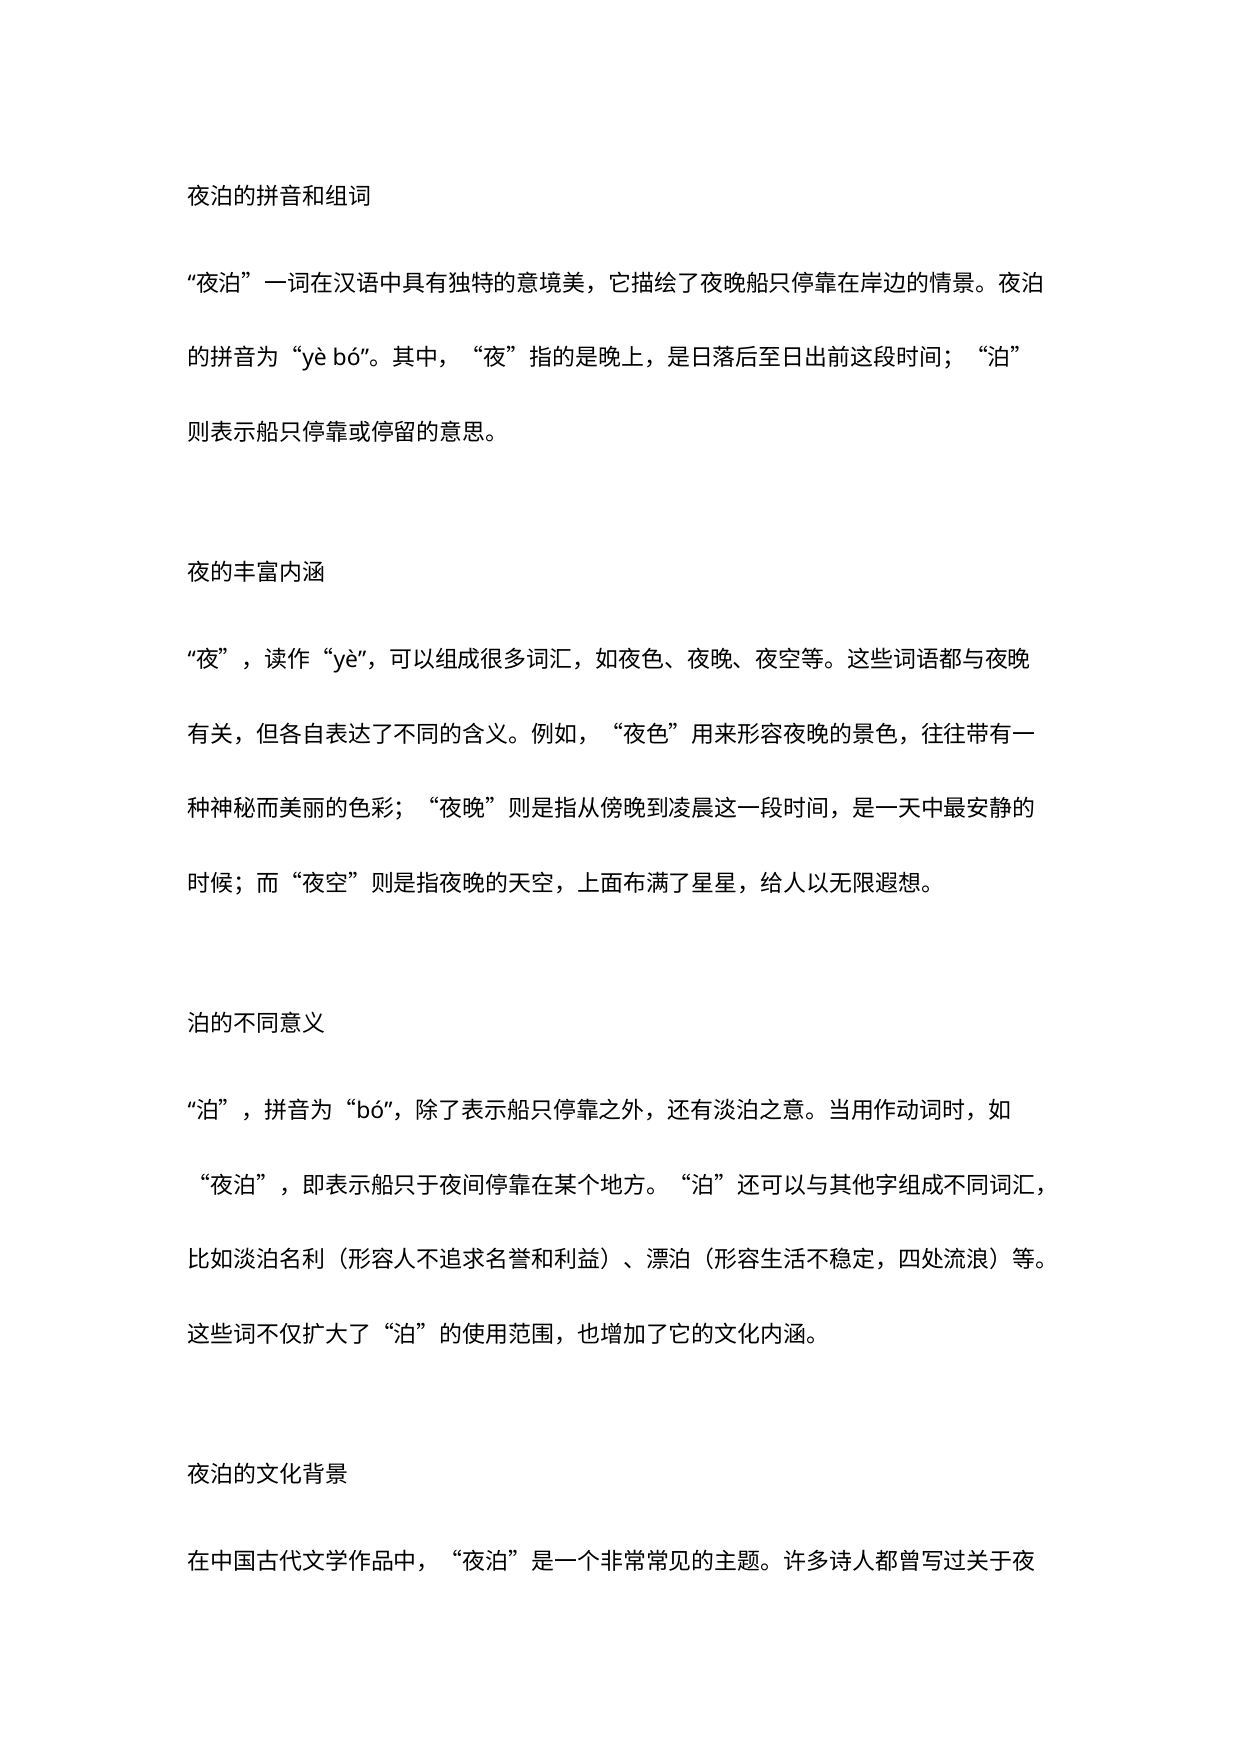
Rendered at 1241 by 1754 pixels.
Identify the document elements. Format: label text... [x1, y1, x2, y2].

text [187, 1527, 1053, 1592]
text 泊的不同意义 [187, 989, 1053, 1054]
text “泊”，拼音为“bó”，除了表示船只停靠之外，还有淡泊之意。当用作动词时，如“夜泊”，即表示船只于夜间停靠在某个地方。“泊”还可以与其他字组成不同词汇，比如淡泊名利（形容人不追求名誉和利益）、漂泊（形容生活不稳定，四处流浪）等。这些词不仅扩大了“泊”的使用范围，也增加了它的文化内涵。 [187, 1076, 1053, 1365]
text 夜泊的拼音和组词 [187, 162, 1053, 227]
text “夜”，读作“yè”，可以组成很多词汇，如夜色、夜晚、夜空等。这些词语都与夜晚有关，但各自表达了不同的含义。例如，“夜色”用来形容夜晚的景色，往往带有一种神秘而美丽的色彩；“夜晚”则是指从傍晚到凌晨这一段时间，是一天中最安静的时候；而“夜空”则是指夜晚的天空，上面布满了星星，给人以无限遐想。 [187, 625, 1053, 914]
text 夜泊的文化背景 [187, 1440, 1053, 1505]
text “夜泊”一词在汉语中具有独特的意境美，它描绘了夜晚船只停靠在岸边的情景。夜泊的拼音为“yè bó”。其中，“夜”指的是晚上，是日落后至日出前这段时间；“泊”则表示船只停靠或停留的意思。 [187, 248, 1053, 463]
text 夜的丰富内涵 [187, 538, 1053, 603]
